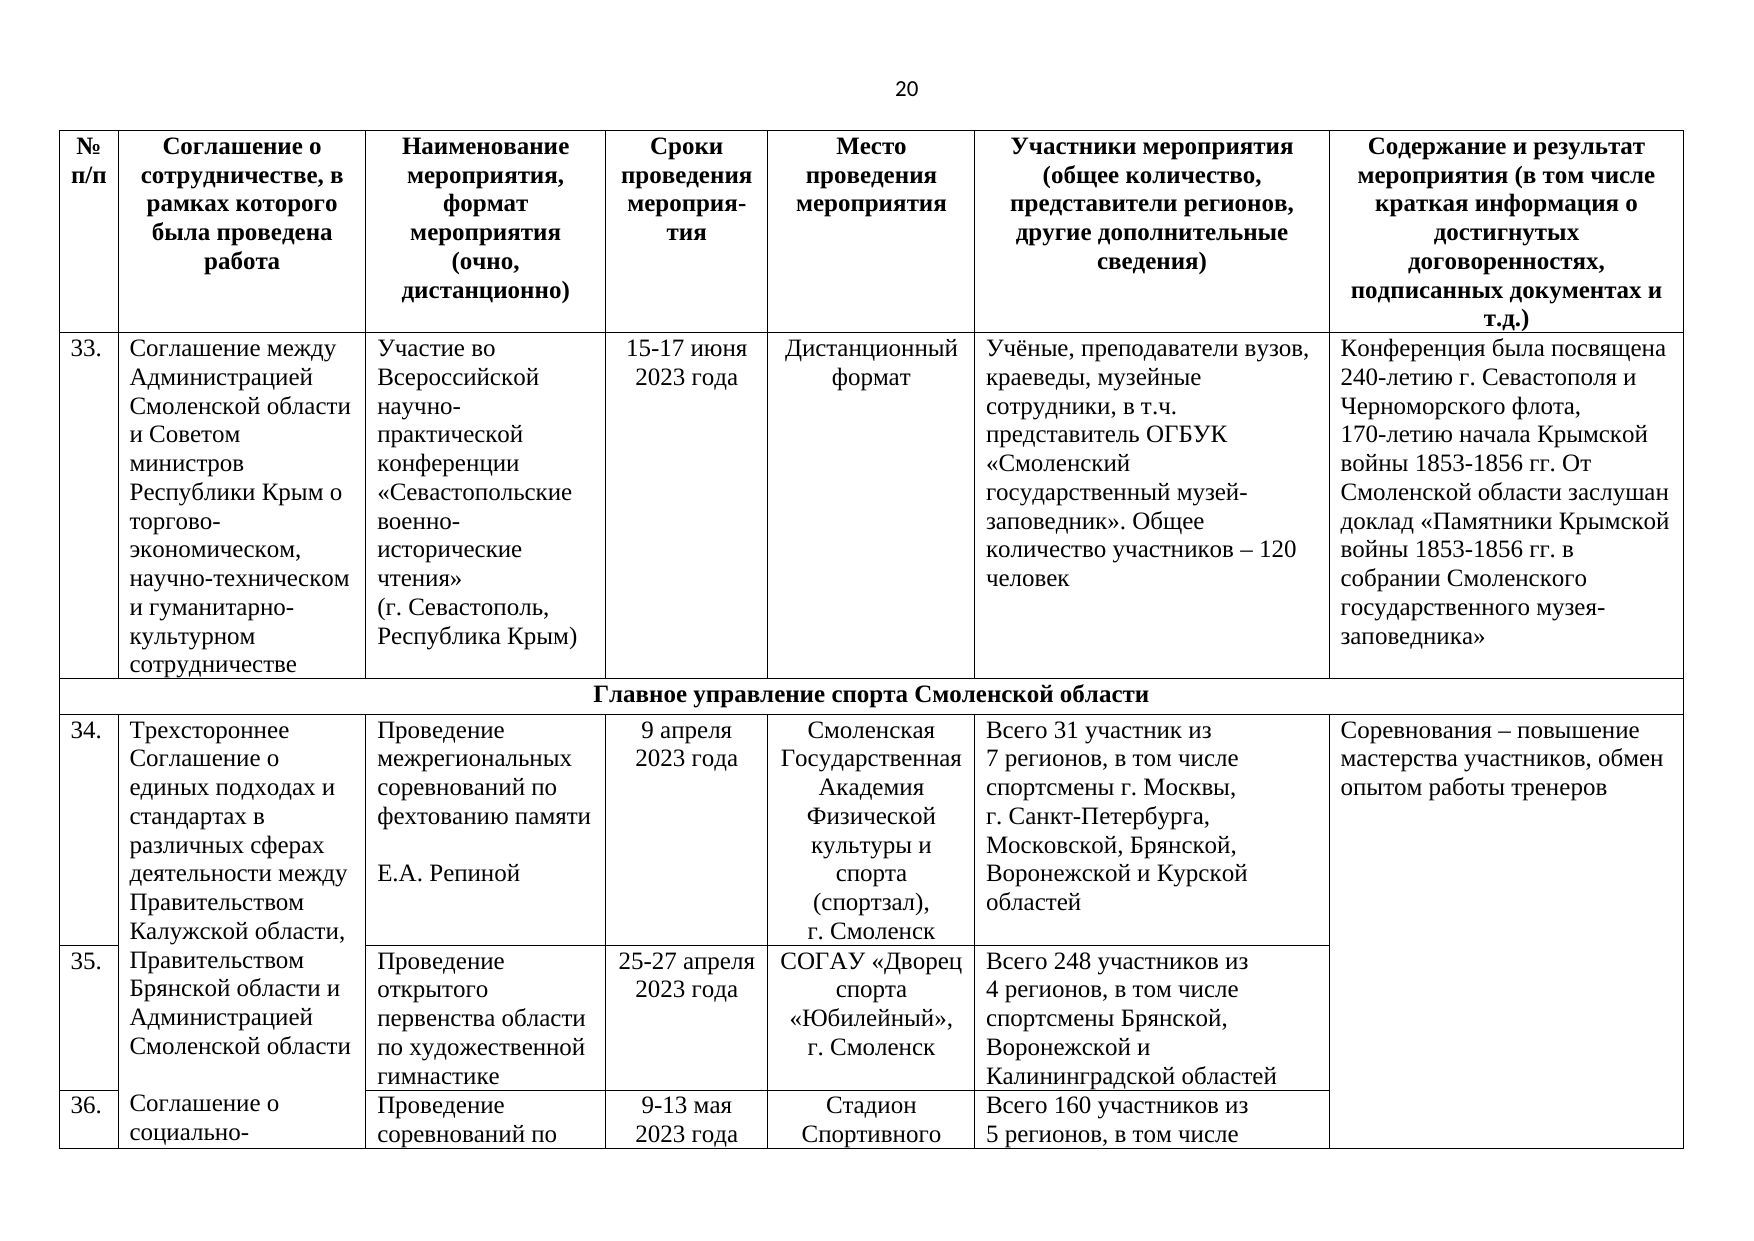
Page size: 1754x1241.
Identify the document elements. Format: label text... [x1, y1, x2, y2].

table_cell 34. [60, 715, 118, 945]
table_header Место проведения мероприятия [768, 131, 974, 332]
table_cell СОГАУ «Дворец спорта «Юбилейный», г. Смоленск [768, 946, 974, 1089]
table_cell Конференция была посвящена 240-летию г. Севастополя и Черноморского флота, 170-летию начала Крымской войны 1853-1856 гг. От Смоленской области заслушан доклад «Памятники Крымской войны 1853-1856 гг. в собрании Смоленского государственного музея-заповедника» [1330, 333, 1683, 678]
table_cell Проведение соревнований по футболу «Кубок ЦСКА – 2023», посвященные 100-летию ЦСКА [366, 1091, 605, 1148]
table_cell Всего 31 участник из 7 регионов, в том числе спортсмены г. Москвы, г. Санкт-Петербурга, Московской, Брянской, Воронежской и Курской областей [975, 715, 1329, 945]
table_cell Соревнования – повышение мастерства участников, обмен опытом работы тренеров [1330, 715, 1683, 1148]
table_header Участники мероприятия (общее количество, представители регионов, другие дополнительные сведения) [975, 131, 1329, 332]
table_cell Учёные, преподаватели вузов, краеведы, музейные сотрудники, в т.ч. представитель ОГБУК «Смоленский государственный музей-заповедник». Общее количество участников – 120 человек [975, 333, 1329, 678]
table_header Соглашение о сотрудничестве, в рамках которого была проведена работа [119, 131, 365, 332]
table_header Сроки проведения мероприя-тия [606, 131, 767, 332]
table_cell 15-17 июня 2023 года [606, 333, 767, 678]
table_cell 35. [60, 946, 118, 1089]
table_cell 25-27 апреля 2023 года [606, 946, 767, 1089]
table_cell Всего 248 участников из 4 регионов, в том числе спортсмены Брянской, Воронежской и Калининградской областей [975, 946, 1329, 1089]
table_cell Соглашение между Администрацией Смоленской области и Советом министров Республики Крым о торгово-экономическом, научно-техническом и гуманитарно-культурном сотрудничестве [119, 333, 365, 678]
table_cell 9-13 мая 2023 года [606, 1091, 767, 1148]
table_cell Стадион Спортивного Клуба Армии, г. Смоленск [768, 1091, 974, 1148]
table_cell Трехстороннее Соглашение о единых подходах и стандартах в различных сферах деятельности между Правительством Калужской области, Правительством Брянской области и Администрацией Смоленской области Соглашение о социально-экономическом, научно-техническом и культурном сотрудничестве между Волгоградской областью и Смоленской областью Соглашение между Администрацией Смоленской области и Правительством Орловской области о сотрудничестве в торгово-экономической, научно-технической, гуманитарно-культурной и иных сферах Соглашение между Администрацией Смоленской области и Правительством Тверской области о правовом, торгово-экономическом, научно-техническом, социальном, культурном и ином сотрудничестве Соглашение между Администрацией Смоленской области и Правительством Москвы о торгово-экономическом, научно-техническом и культурном сотрудничестве Соглашение между Администрацией Смоленской области и Администрацией Санкт-Петербурга о сотрудничестве в торгово-экономической, научно-технической, культурной и социальной областях Соглашение между Администрацией Самарской области и Администрацией Смоленской области о торгово-экономическом научно-техническом и культурном сотрудничестве Соглашение между Администрацией Смоленской области и Администрацией Липецкой области о сотрудничестве в торгово-экономической, научно-технической, социальной, культурной и иных сферах [119, 715, 365, 1148]
table_cell Дистанционный формат [768, 333, 974, 678]
table_cell 33. [60, 333, 118, 678]
table_header Содержание и результат мероприятия (в том числе краткая информация о достигнутых договоренностях, подписанных документах и т.д.) [1330, 131, 1683, 332]
table_cell 9 апреля 2023 года [606, 715, 767, 945]
table_header Наименование мероприятия, формат мероприятия (очно, дистанционно) [366, 131, 605, 332]
table_cell Проведение открытого первенства области по художественной гимнастике [366, 946, 605, 1089]
table_cell 36. [60, 1091, 118, 1148]
table_cell Смоленская Государственная Академия Физической культуры и спорта (спортзал), г. Смоленск [768, 715, 974, 945]
table_cell Главное управление спорта Смоленской области [60, 679, 1683, 714]
table_cell Проведение межрегиональных соревнований по фехтованию памяти Е.А. Репиной [366, 715, 605, 945]
table_header № п/п [60, 131, 118, 332]
table_cell Участие во Всероссийской научно-практической конференции «Севастопольские военно-исторические чтения» (г. Севастополь, Республика Крым) [366, 333, 605, 678]
